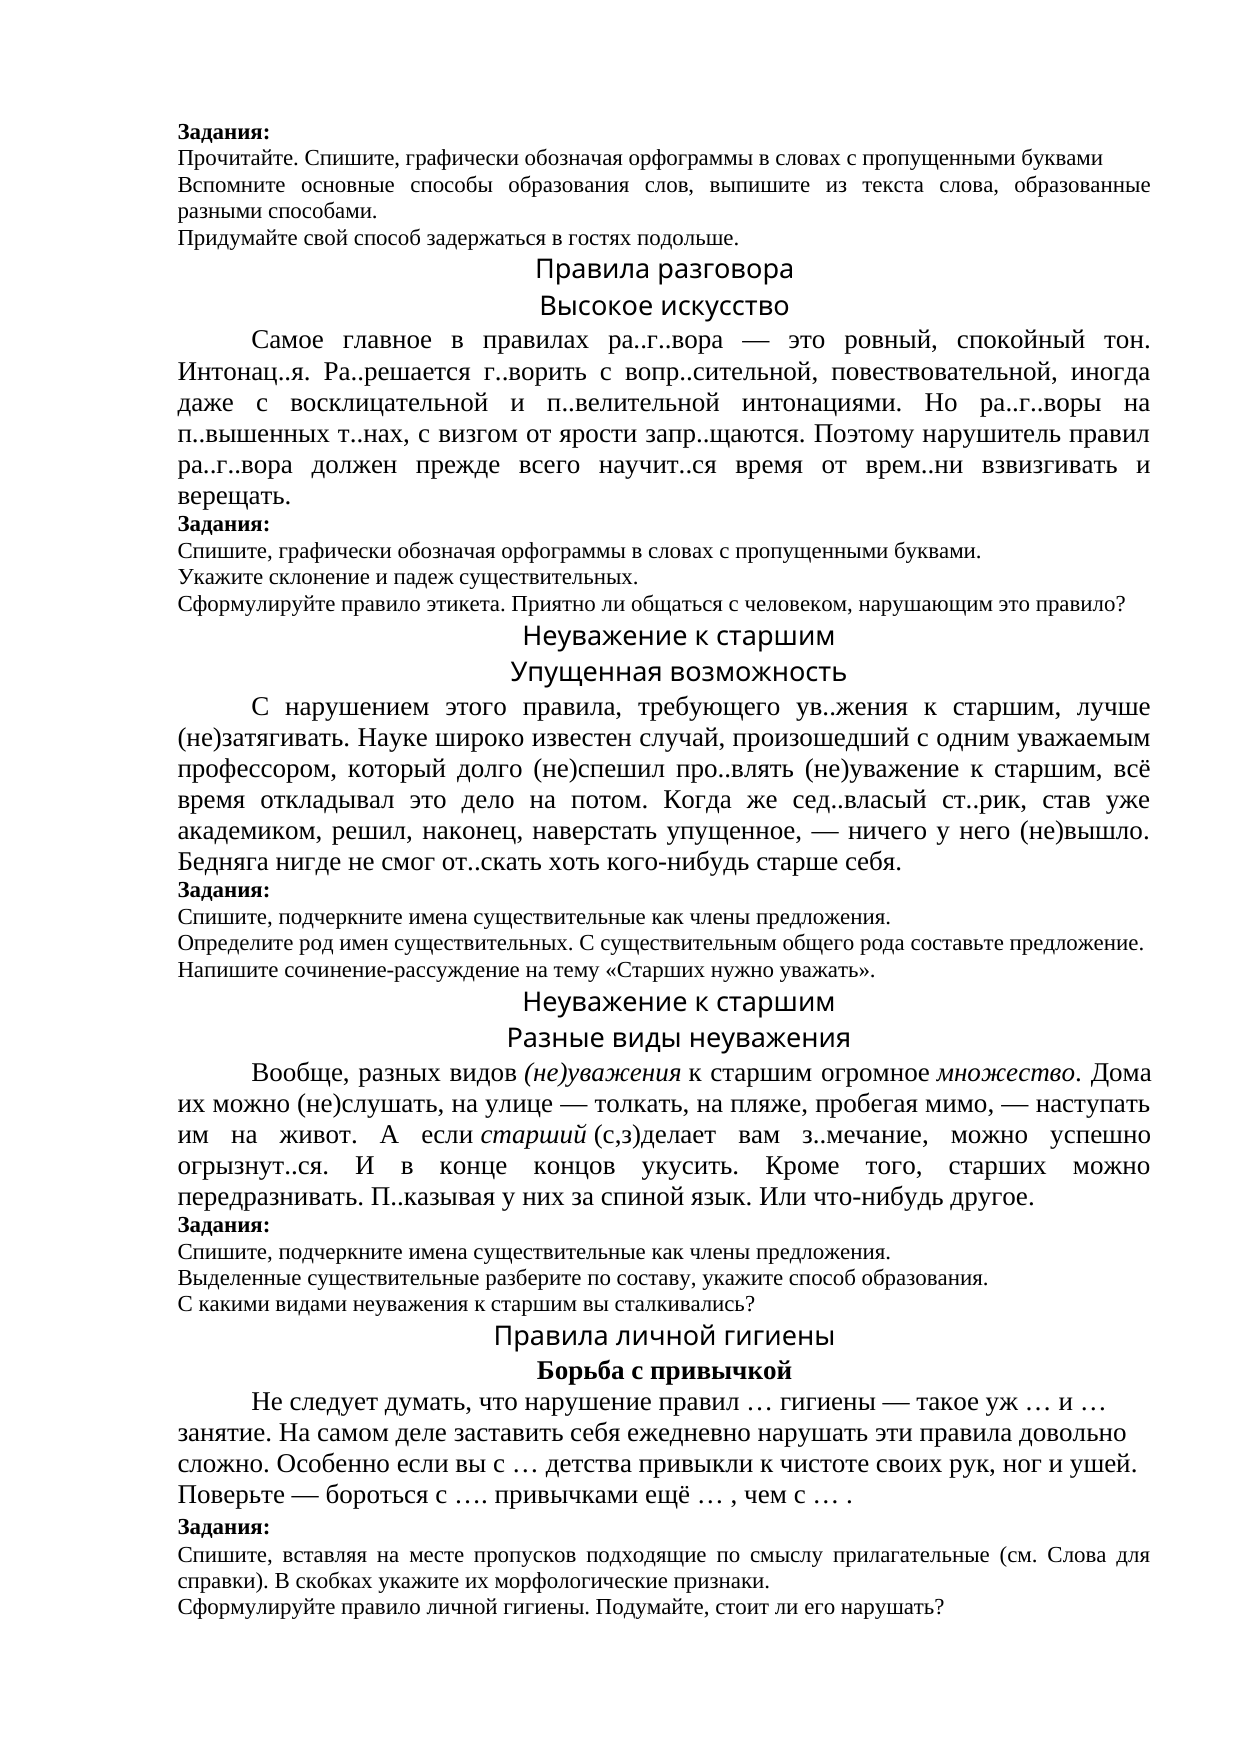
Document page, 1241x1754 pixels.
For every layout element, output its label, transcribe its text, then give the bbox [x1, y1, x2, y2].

text Неуважение к старшим [177, 616, 1152, 653]
text Самое главное в правилах ра..г..вора — это ровный, спокойный тон. Интонац..я. Ра..решается г..ворить с вопр..сительной, повествовательной, иногда даже с восклицательной и п..велительной интонациями. Но ра..г..воры на п..вышенных т..нах, с визгом от ярости запр..щаются. Поэтому нарушитель правил ра..г..вора должен прежде всего научит..ся время от врем..ни взвизгивать и верещать. [177, 324, 1152, 511]
text Задания: [177, 877, 1152, 903]
text Задания: [177, 118, 1152, 144]
text Задания: [177, 511, 1152, 537]
text Напишите сочинение-рассуждение на тему «Старших нужно уважать». [177, 956, 1152, 982]
text Сформулируйте правило личной гигиены. Подумайте, стоит ли его нарушать? [177, 1593, 1152, 1620]
text Задания: [177, 1211, 1152, 1238]
text Прочитайте. Спишите, графически обозначая орфограммы в словах с пропущенными буквами [177, 144, 1152, 171]
text Не следует думать, что нарушение правил … гигиены — такое уж … и … занятие. На самом деле заставить себя ежедневно нарушать эти правила довольно сложно. Особенно если вы с … детства привыкли к чистоте своих рук, ног и ушей. Поверьте — бороться с …. привычками ещё … , чем с … . [177, 1385, 1152, 1509]
text Спишите, вставляя на месте пропусков подходящие по смыслу прилагательные (см. Слова для справки). В скобках укажите их морфологические признаки. [177, 1541, 1152, 1593]
text Сформулируйте правило этикета. Приятно ли общаться с человеком, нарушающим это правило? [177, 589, 1152, 616]
text С нарушением этого правила, требующего ув..жения к старшим, лучше (не)затягивать. Науке широко известен случай, произошедший с одним уважаемым профессором, который долго (не)спешил про..влять (не)уважение к старшим, всё время откладывал это дело на потом. Когда же сед..власый ст..рик, став уже академиком, решил, наконец, наверстать упущенное, — ничего у него (не)вышло. Бедняга нигде не смог от..скать хоть кого-нибудь старше себя. [177, 690, 1152, 877]
text Вообще, разных видов (не)уважения к старшим огромное множество. Дома их можно (не)слушать, на улице — толкать, на пляже, пробегая мимо, — наступать им на живот. А если старший (с,з)делает вам з..мечание, можно успешно огрызнут..ся. И в конце концов укусить. Кроме того, старших можно передразнивать. П..казывая у них за спиной язык. Или что-нибудь другое. [177, 1056, 1152, 1211]
text Придумайте свой способ задержаться в гостях подольше. [177, 223, 1152, 250]
text Правила разговора [177, 250, 1152, 287]
text Спишите, подчеркните имена существительные как члены предложения. [177, 1238, 1152, 1264]
text Определите род имен существительных. С существительным общего рода составьте предложение. [177, 929, 1152, 956]
text Разные виды неуважения [177, 1019, 1152, 1056]
text Неуважение к старшим [177, 982, 1152, 1019]
text Задания: [177, 1509, 1152, 1541]
text Высокое искусство [177, 287, 1152, 324]
text Укажите склонение и падеж существительных. [177, 563, 1152, 589]
text Борьба с привычкой [177, 1354, 1152, 1385]
text Спишите, графически обозначая орфограммы в словах с пропущенными буквами. [177, 537, 1152, 563]
text Вспомните основные способы образования слов, выпишите из текста слова, образованные разными способами. [177, 171, 1152, 223]
text Упущенная возможность [177, 653, 1152, 690]
text Правила личной гигиены [177, 1317, 1152, 1354]
text Спишите, подчеркните имена существительные как члены предложения. [177, 903, 1152, 929]
text Выделенные существительные разберите по составу, укажите способ образования. [177, 1264, 1152, 1291]
text С какими видами неуважения к старшим вы сталкивались? [177, 1291, 1152, 1317]
